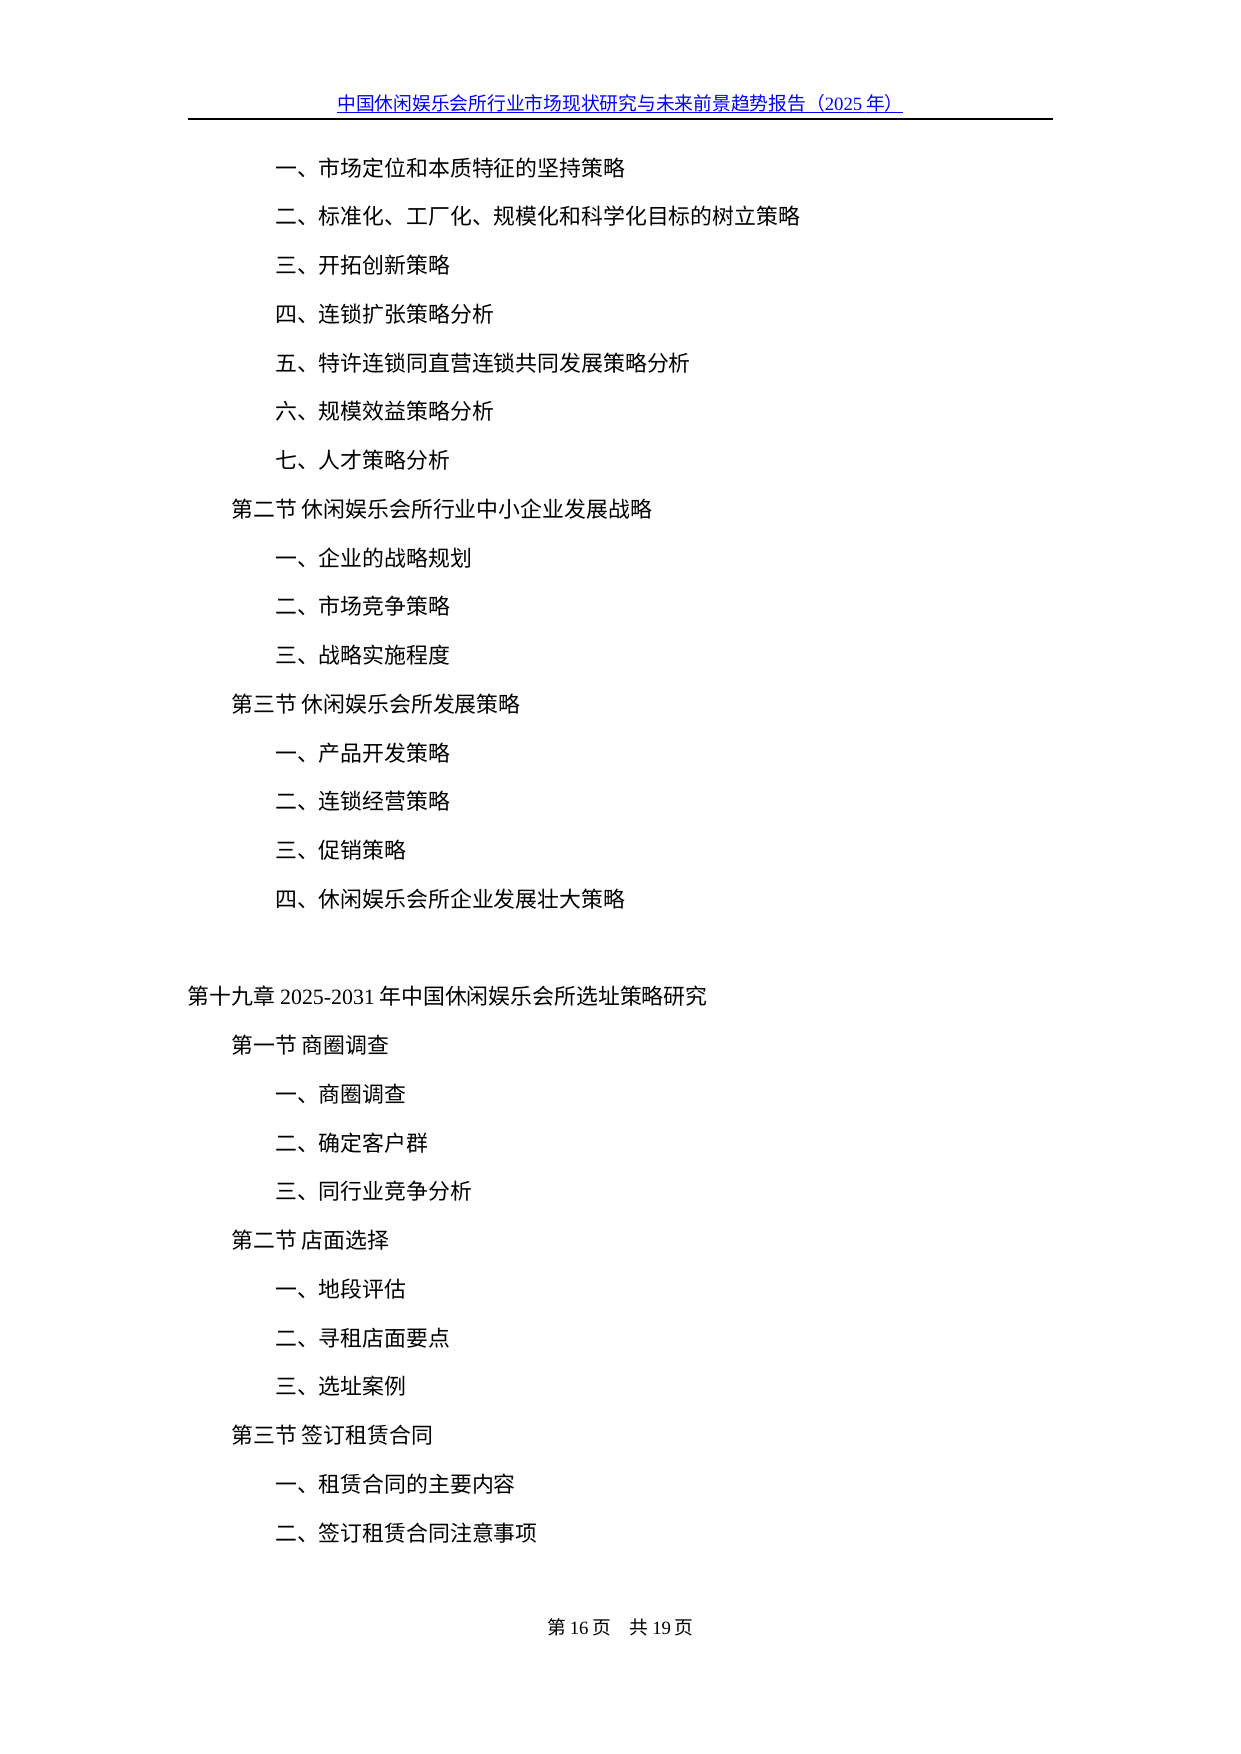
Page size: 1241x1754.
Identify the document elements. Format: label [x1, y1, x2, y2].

text [187, 150, 1053, 1548]
